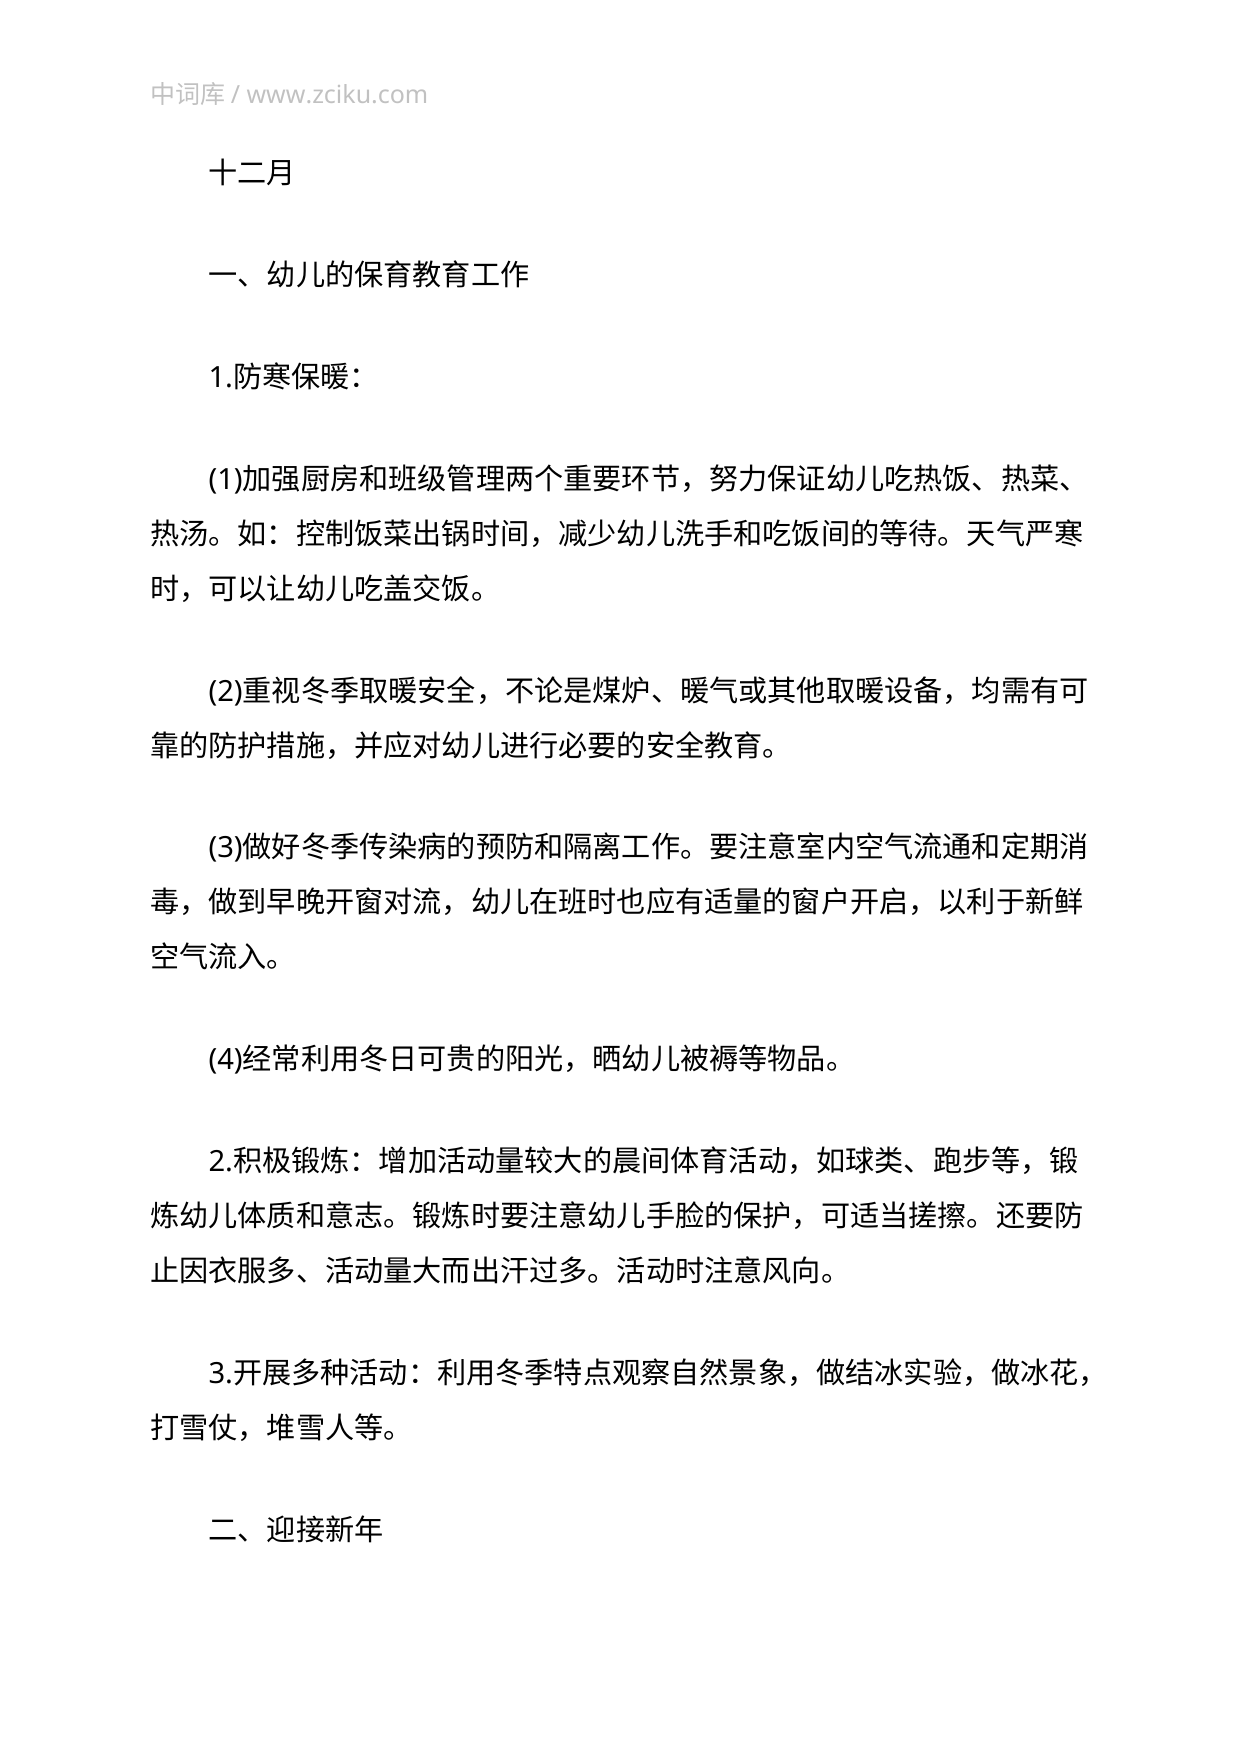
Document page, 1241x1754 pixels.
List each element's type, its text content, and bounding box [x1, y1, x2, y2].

text (4)经常利用冬日可贵的阳光，晒幼儿被褥等物品。 [150, 1036, 1090, 1078]
text (1)加强厨房和班级管理两个重要环节，努力保证幼儿吃热饭、热菜、热汤。如：控制饭菜出锅时间，减少幼儿洗手和吃饭间的等待。天气严寒时，可以让幼儿吃盖交饭。 [150, 456, 1090, 608]
text 1.防寒保暖： [150, 353, 1090, 396]
text (2)重视冬季取暖安全，不论是煤炉、暖气或其他取暖设备，均需有可靠的防护措施，并应对幼儿进行必要的安全教育。 [150, 667, 1090, 764]
text 一、幼儿的保育教育工作 [150, 252, 1090, 294]
text 二、迎接新年 [150, 1506, 1090, 1548]
text 3.开展多种活动：利用冬季特点观察自然景象，做结冰实验，做冰花，打雪仗，堆雪人等。 [150, 1349, 1090, 1447]
text (3)做好冬季传染病的预防和隔离工作。要注意室内空气流通和定期消毒，做到早晚开窗对流，幼儿在班时也应有适量的窗户开启，以利于新鲜空气流入。 [150, 824, 1090, 976]
text 2.积极锻炼：增加活动量较大的晨间体育活动，如球类、跑步等，锻炼幼儿体质和意志。锻炼时要注意幼儿手脸的保护，可适当搓擦。还要防止因衣服多、活动量大而出汗过多。活动时注意风向。 [150, 1138, 1090, 1290]
text 十二月 [150, 150, 1090, 192]
